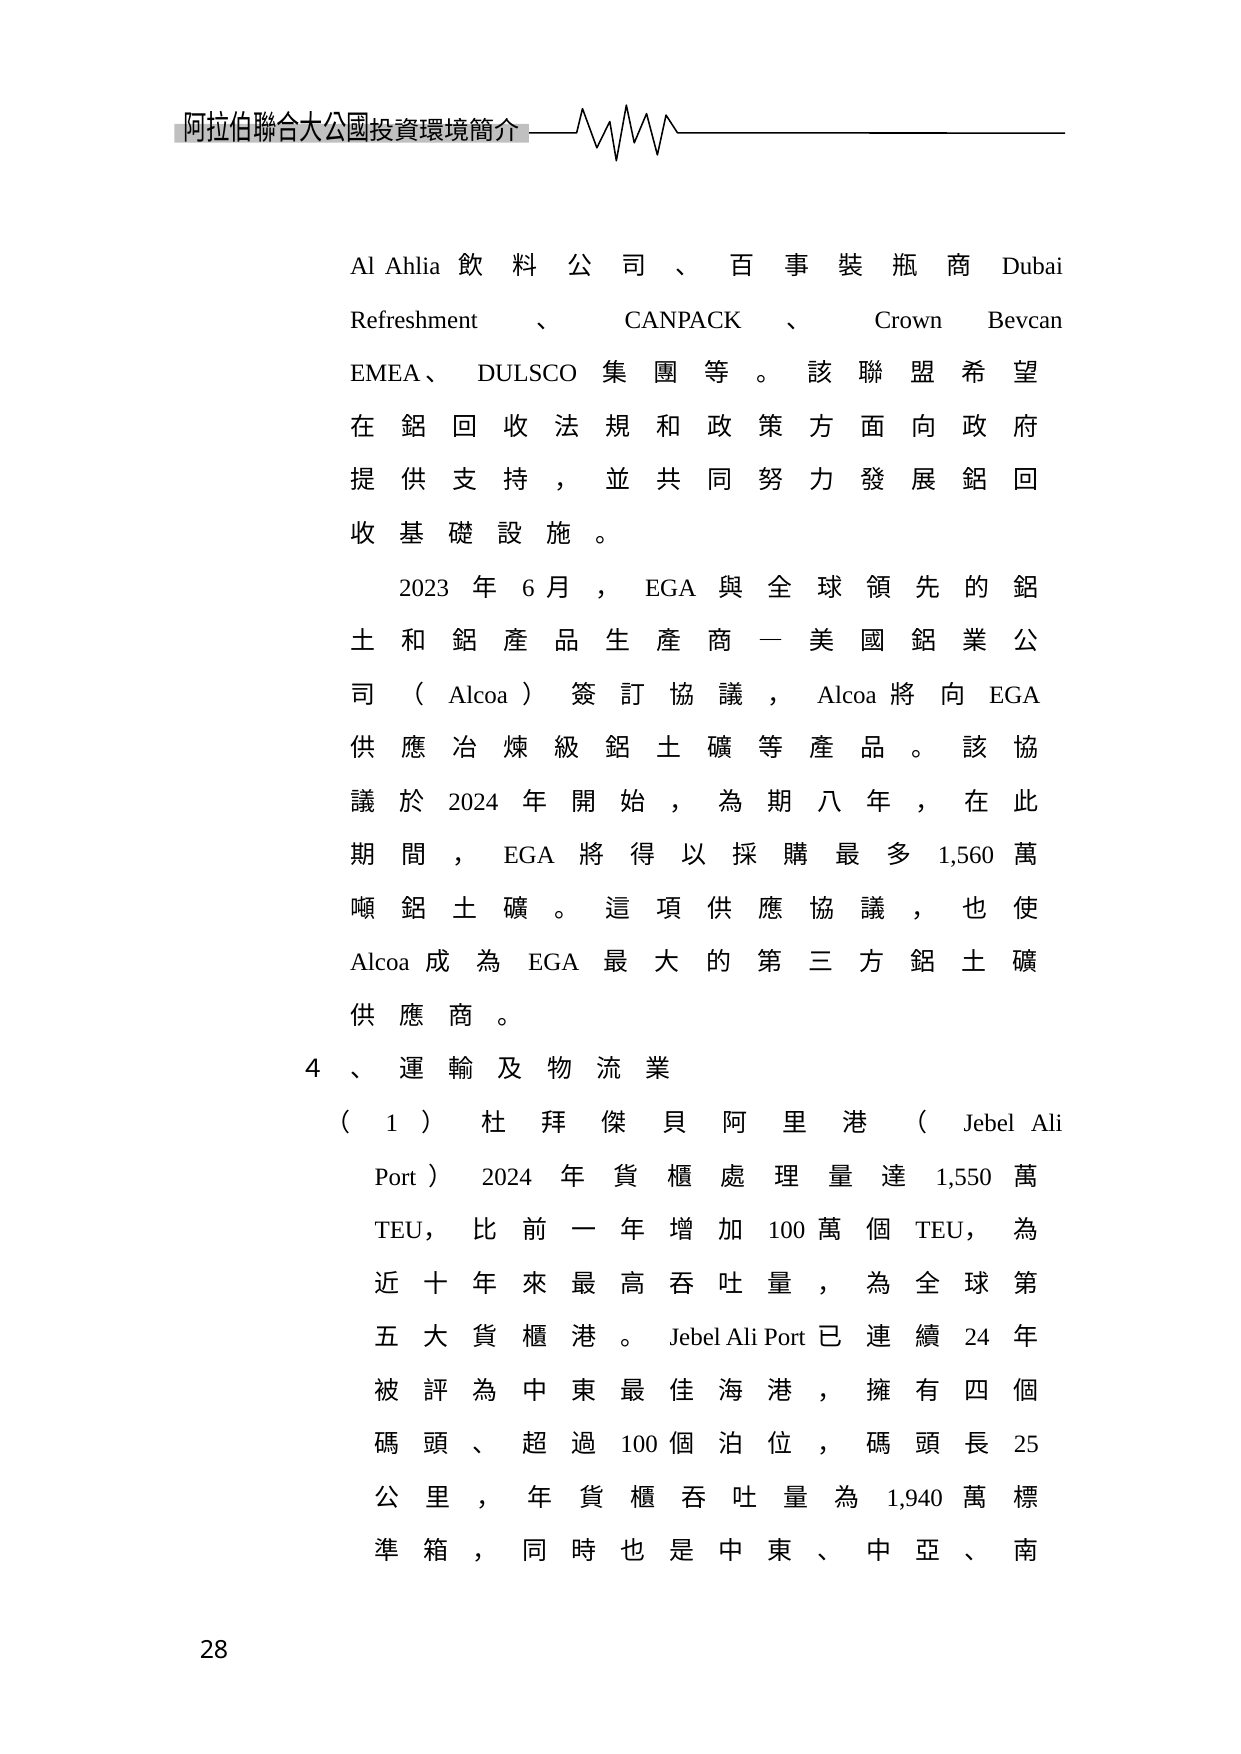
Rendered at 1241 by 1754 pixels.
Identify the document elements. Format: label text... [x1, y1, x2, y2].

text ４、運輸及物流業 [276, 1040, 1063, 1094]
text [325, 237, 1063, 558]
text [301, 1094, 1063, 1576]
text 2023年6月，EGA與全球領先的鋁土和鋁產品生產商—美國鋁業公司（Alcoa）簽訂協議，Alcoa將向EGA供應冶煉級鋁土礦等產品。該協議於2024年開始，為期八年，在此期間，EGA將得以採購最多1,560萬噸鋁土礦。這項供應協議，也使Alcoa成為EGA最大的第三方鋁土礦供應商。 [325, 558, 1063, 1040]
